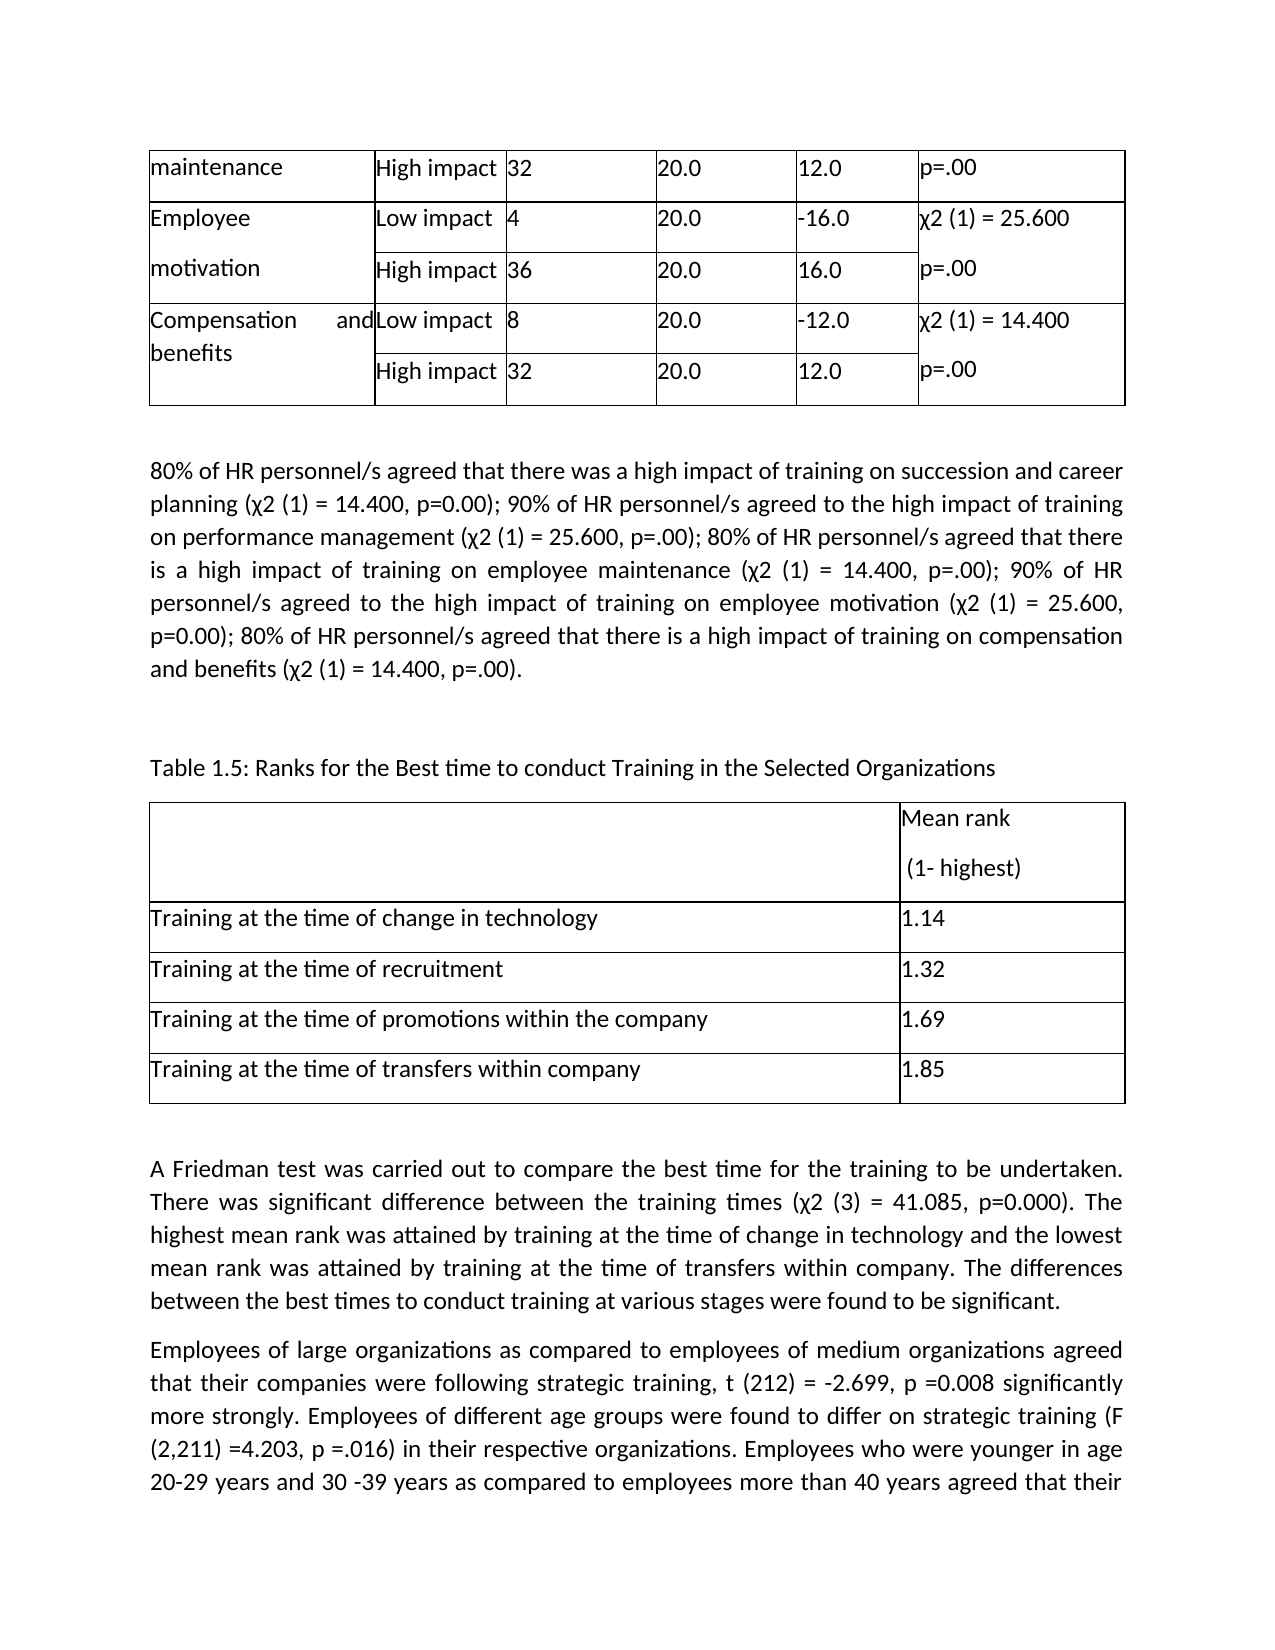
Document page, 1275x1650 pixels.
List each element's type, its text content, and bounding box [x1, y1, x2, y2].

table_cell -12.0 [797, 304, 918, 353]
table_cell 1.69 [901, 1003, 1124, 1052]
table_cell 20.0 [657, 151, 796, 201]
table_cell 36 [507, 253, 656, 303]
table_cell χ2 (1) = 14.400 p=.00 [919, 304, 1124, 405]
text A Friedman test was carried out to compare the best time for the training to be undertaken. There was significant difference between the training times (χ2 (3) = 41.085, p=0.000). The highest mean rank was attained by training at the time of change in technology and the lowest mean rank was attained by training at the time of transfers within company. The differences between the best times to conduct training at various stages were found to be significant. [150, 1153, 1125, 1316]
table_cell Training at the time of recruitment [150, 953, 899, 1002]
table_cell 20.0 [657, 354, 796, 405]
text 80% of HR personnel/s agreed that there was a high impact of training on succession and career planning (χ2 (1) = 14.400, p=0.00); 90% of HR personnel/s agreed to the high impact of training on performance management (χ2 (1) = 25.600, p=.00); 80% of HR personnel/s agreed that there is a high impact of training on employee maintenance (χ2 (1) = 14.400, p=.00); 90% of HR personnel/s agreed to the high impact of training on employee motivation (χ2 (1) = 25.600, p=0.00); 80% of HR personnel/s agreed that there is a high impact of training on compensation and benefits (χ2 (1) = 14.400, p=.00). [150, 455, 1125, 683]
table_cell 20.0 [657, 203, 796, 252]
table_cell 32 [507, 354, 656, 405]
table_cell 1.32 [901, 953, 1124, 1002]
table_cell Compensation and benefits [150, 304, 374, 405]
table_cell 8 [507, 304, 656, 353]
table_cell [150, 151, 374, 201]
table_cell χ2 (1) = 25.600 p=.00 [919, 203, 1124, 303]
table_cell 12.0 [797, 151, 918, 201]
table_cell Employee motivation [150, 203, 374, 303]
table_header [150, 803, 899, 901]
table_cell High impact [376, 253, 506, 303]
table_cell 12.0 [797, 354, 918, 405]
text Table 1.5: Ranks for the Best time to conduct Training in the Selected Organizations [150, 752, 1125, 782]
table_cell 16.0 [797, 253, 918, 303]
table_cell 20.0 [657, 304, 796, 353]
table_cell -16.0 [797, 203, 918, 252]
table_cell High impact [376, 151, 506, 201]
table_cell Training at the time of promotions within the company [150, 1003, 899, 1052]
table_cell 1.14 [901, 903, 1124, 952]
table_cell 4 [507, 203, 656, 252]
table_cell 20.0 [657, 253, 796, 303]
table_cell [919, 151, 1124, 201]
table_header Mean rank (1- highest) [901, 803, 1124, 901]
table_cell High impact [376, 354, 506, 405]
table_cell 1.85 [901, 1054, 1124, 1103]
table_cell Training at the time of change in technology [150, 903, 899, 952]
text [150, 1334, 1125, 1497]
table_cell Low impact [376, 304, 506, 353]
table_cell Training at the time of transfers within company [150, 1054, 899, 1103]
table_cell Low impact [376, 203, 506, 252]
table_cell 32 [507, 151, 656, 201]
